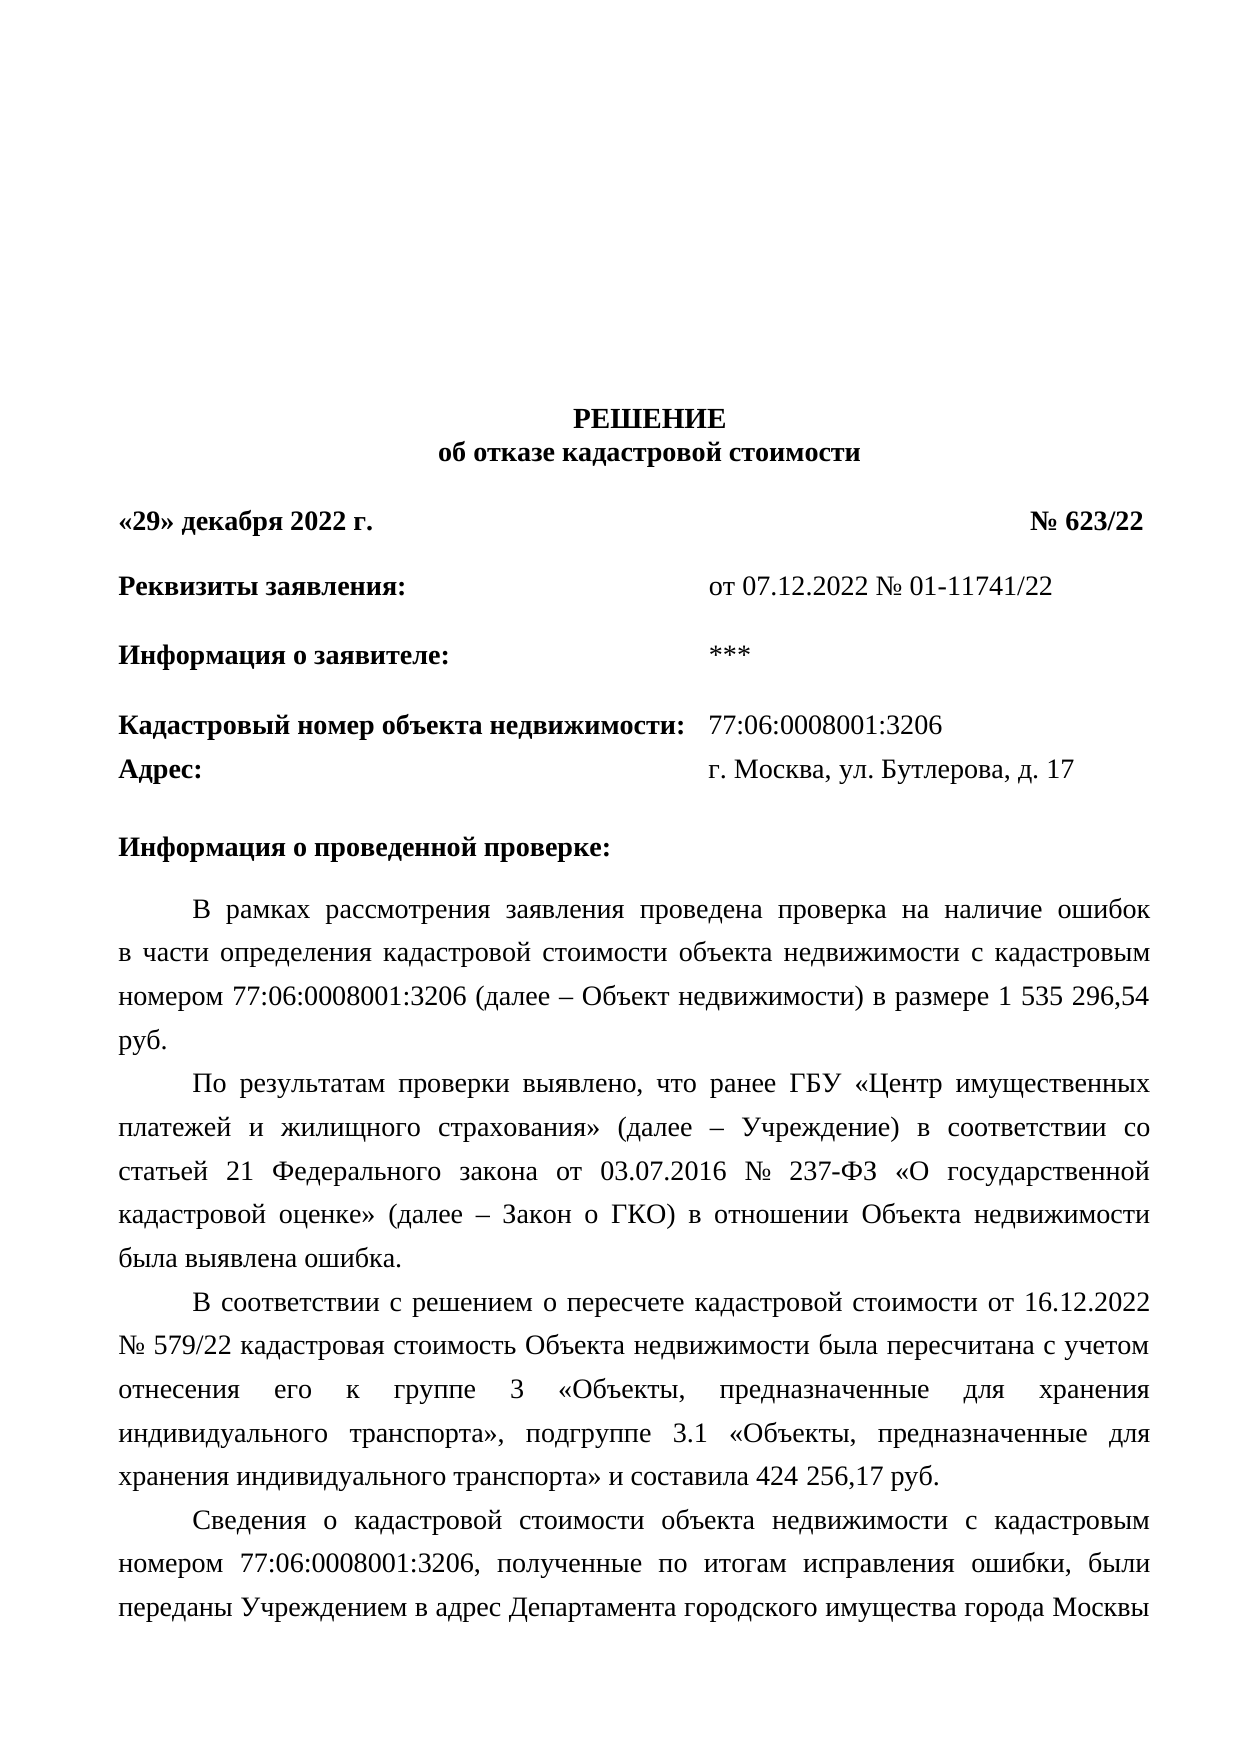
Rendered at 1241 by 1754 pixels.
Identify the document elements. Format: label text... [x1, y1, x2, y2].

text Кадастровый номер объекта недвижимости: 77:06:0008001:3206 [118, 708, 1152, 741]
text Информация о проведенной проверке: [118, 830, 1152, 863]
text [118, 1503, 1152, 1623]
text В рамках рассмотрения заявления проведена проверка на наличие ошибок в части определения кадастровой стоимости объекта недвижимости с кадастровым номером 77:06:0008001:3206 (далее – Объект недвижимости) в размере 1 535 296,54 руб. [118, 892, 1152, 1055]
text Реквизиты заявления: от 07.12.2022 № 01-11741/22 [118, 568, 1152, 601]
text В соответствии с решением о пересчете кадастровой стоимости от 16.12.2022 № 579/22 кадастровая стоимость Объекта недвижимости была пересчитана с учетом отнесения его к группе 3 «Объекты, предназначенные для хранения индивидуального транспорта», подгруппе 3.1 «Объекты, предназначенные для хранения индивидуального транспорта» и составила 424 256,17 руб. [118, 1285, 1152, 1492]
text РЕШЕНИЕ [148, 401, 1152, 435]
text Адрес: г. Москва, ул. Бутлерова, д. 17 [118, 752, 1152, 784]
text «29» декабря 2022 г. № 623/22 [118, 504, 1152, 536]
text об отказе кадастровой стоимости [148, 435, 1152, 467]
text Информация о заявителе: *** [118, 638, 1167, 671]
text По результатам проверки выявлено, что ранее ГБУ «Центр имущественных платежей и жилищного страхования» (далее – Учреждение) в соответствии со статьей 21 Федерального закона от 03.07.2016 № 237-ФЗ «О государственной кадастровой оценке» (далее – Закон о ГКО) в отношении Объекта недвижимости была выявлена ошибка. [118, 1066, 1152, 1273]
